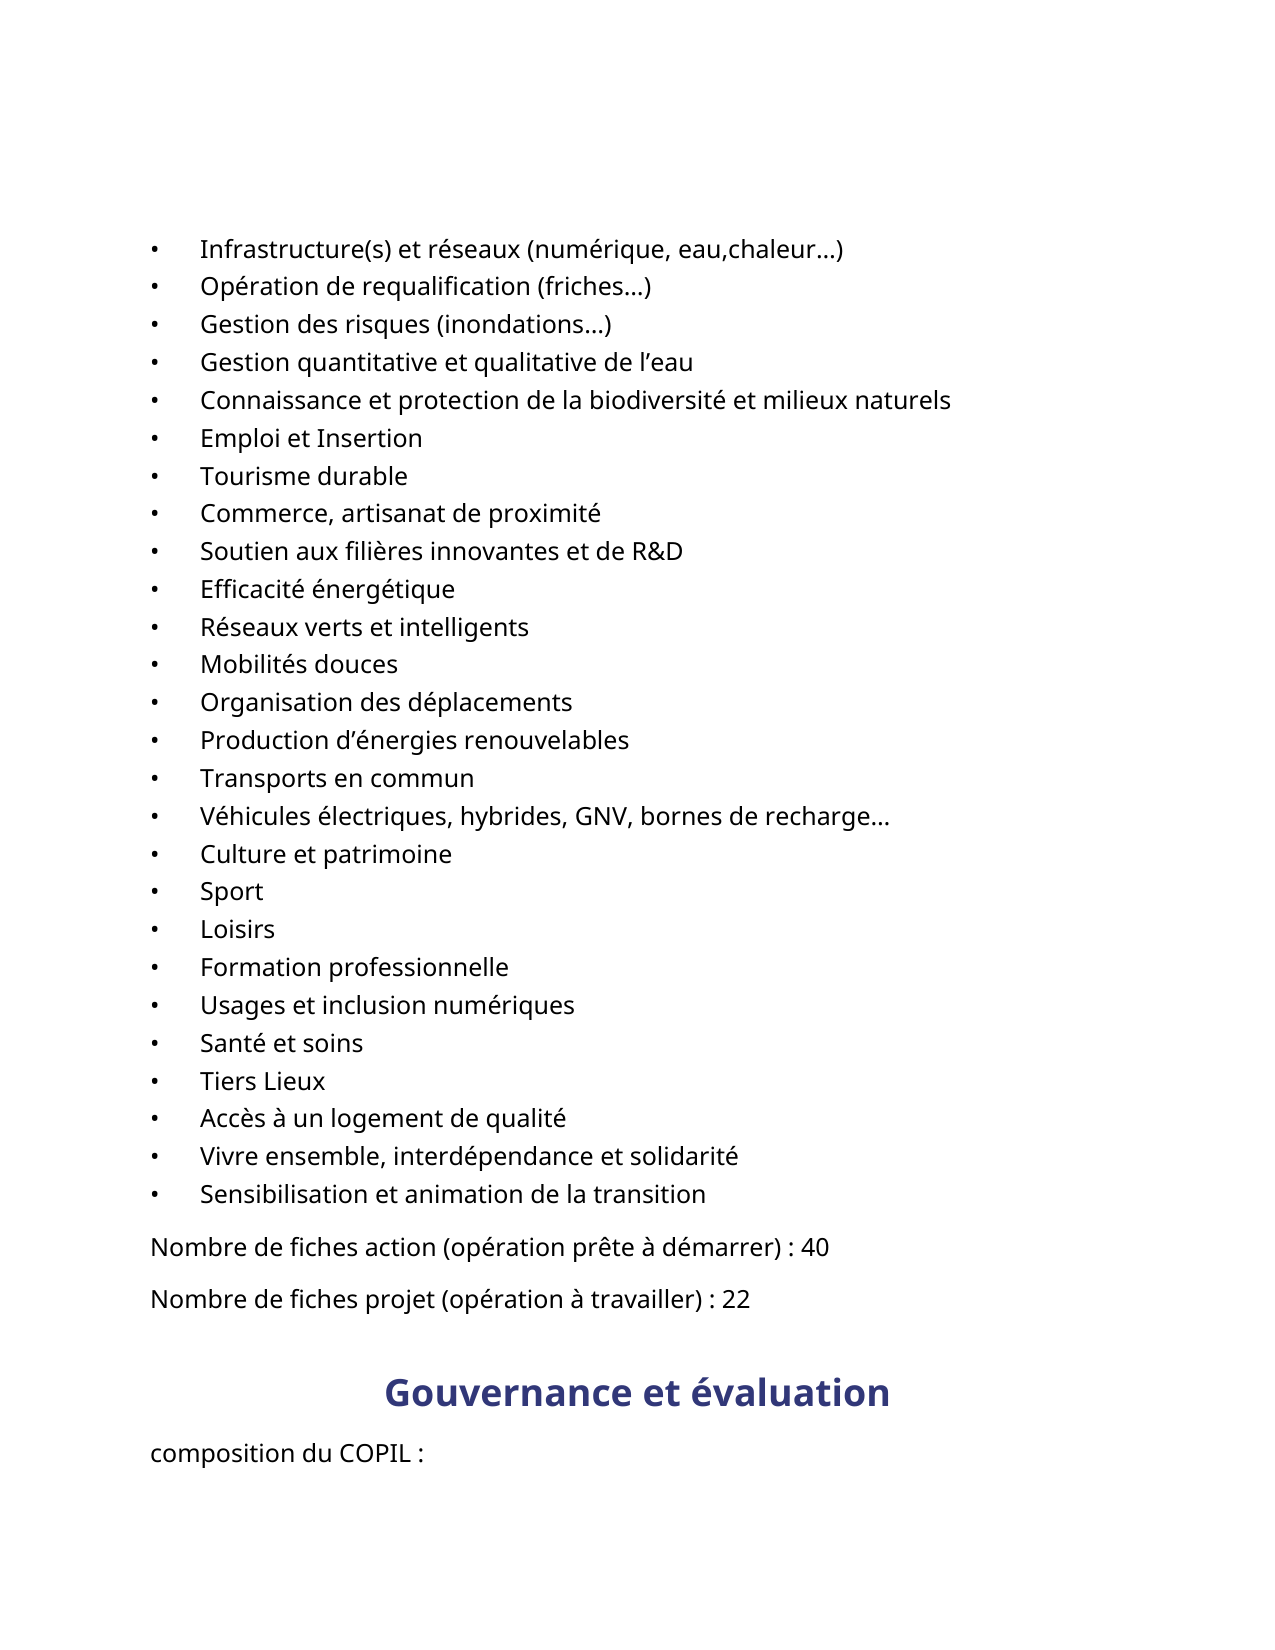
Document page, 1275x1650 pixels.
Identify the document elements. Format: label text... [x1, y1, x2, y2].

text Nombre de fiches projet (opération à travailler) : 22 [150, 1282, 1125, 1316]
list Tourisme durable [150, 458, 1125, 492]
list Organisation des déplacements [150, 685, 1125, 719]
list Santé et soins [150, 1025, 1125, 1059]
list Connaissance et protection de la biodiversité et milieux naturels [150, 382, 1125, 417]
list Mobilités douces [150, 647, 1125, 681]
text Nombre de fiches action (opération prête à démarrer) : 40 [150, 1229, 1125, 1263]
list Infrastructure(s) et réseaux (numérique, eau,chaleur…) [150, 231, 1125, 265]
list Production d’énergies renouvelables [150, 723, 1125, 757]
list Véhicules électriques, hybrides, GNV, bornes de recharge… [150, 798, 1125, 832]
list Efficacité énergétique [150, 572, 1125, 606]
list Vivre ensemble, interdépendance et solidarité [150, 1139, 1125, 1173]
list Réseaux verts et intelligents [150, 609, 1125, 643]
list Accès à un logement de qualité [150, 1101, 1125, 1135]
subtitle Gouvernance et évaluation [150, 1366, 1125, 1417]
list Formation professionnelle [150, 950, 1125, 984]
list Commerce, artisanat de proximité [150, 496, 1125, 530]
list Sport [150, 874, 1125, 908]
list Usages et inclusion numériques [150, 987, 1125, 1022]
list Gestion des risques (inondations…) [150, 307, 1125, 341]
list Soutien aux filières innovantes et de R&D [150, 534, 1125, 568]
list Transports en commun [150, 761, 1125, 795]
list Opération de requalification (friches…) [150, 269, 1125, 303]
text composition du COPIL : [150, 1436, 1125, 1470]
list Gestion quantitative et qualitative de l’eau [150, 345, 1125, 379]
list Tiers Lieux [150, 1063, 1125, 1097]
list Emploi et Insertion [150, 420, 1125, 454]
list Sensibilisation et animation de la transition [150, 1177, 1125, 1211]
list Culture et patrimoine [150, 836, 1125, 870]
list Loisirs [150, 912, 1125, 946]
